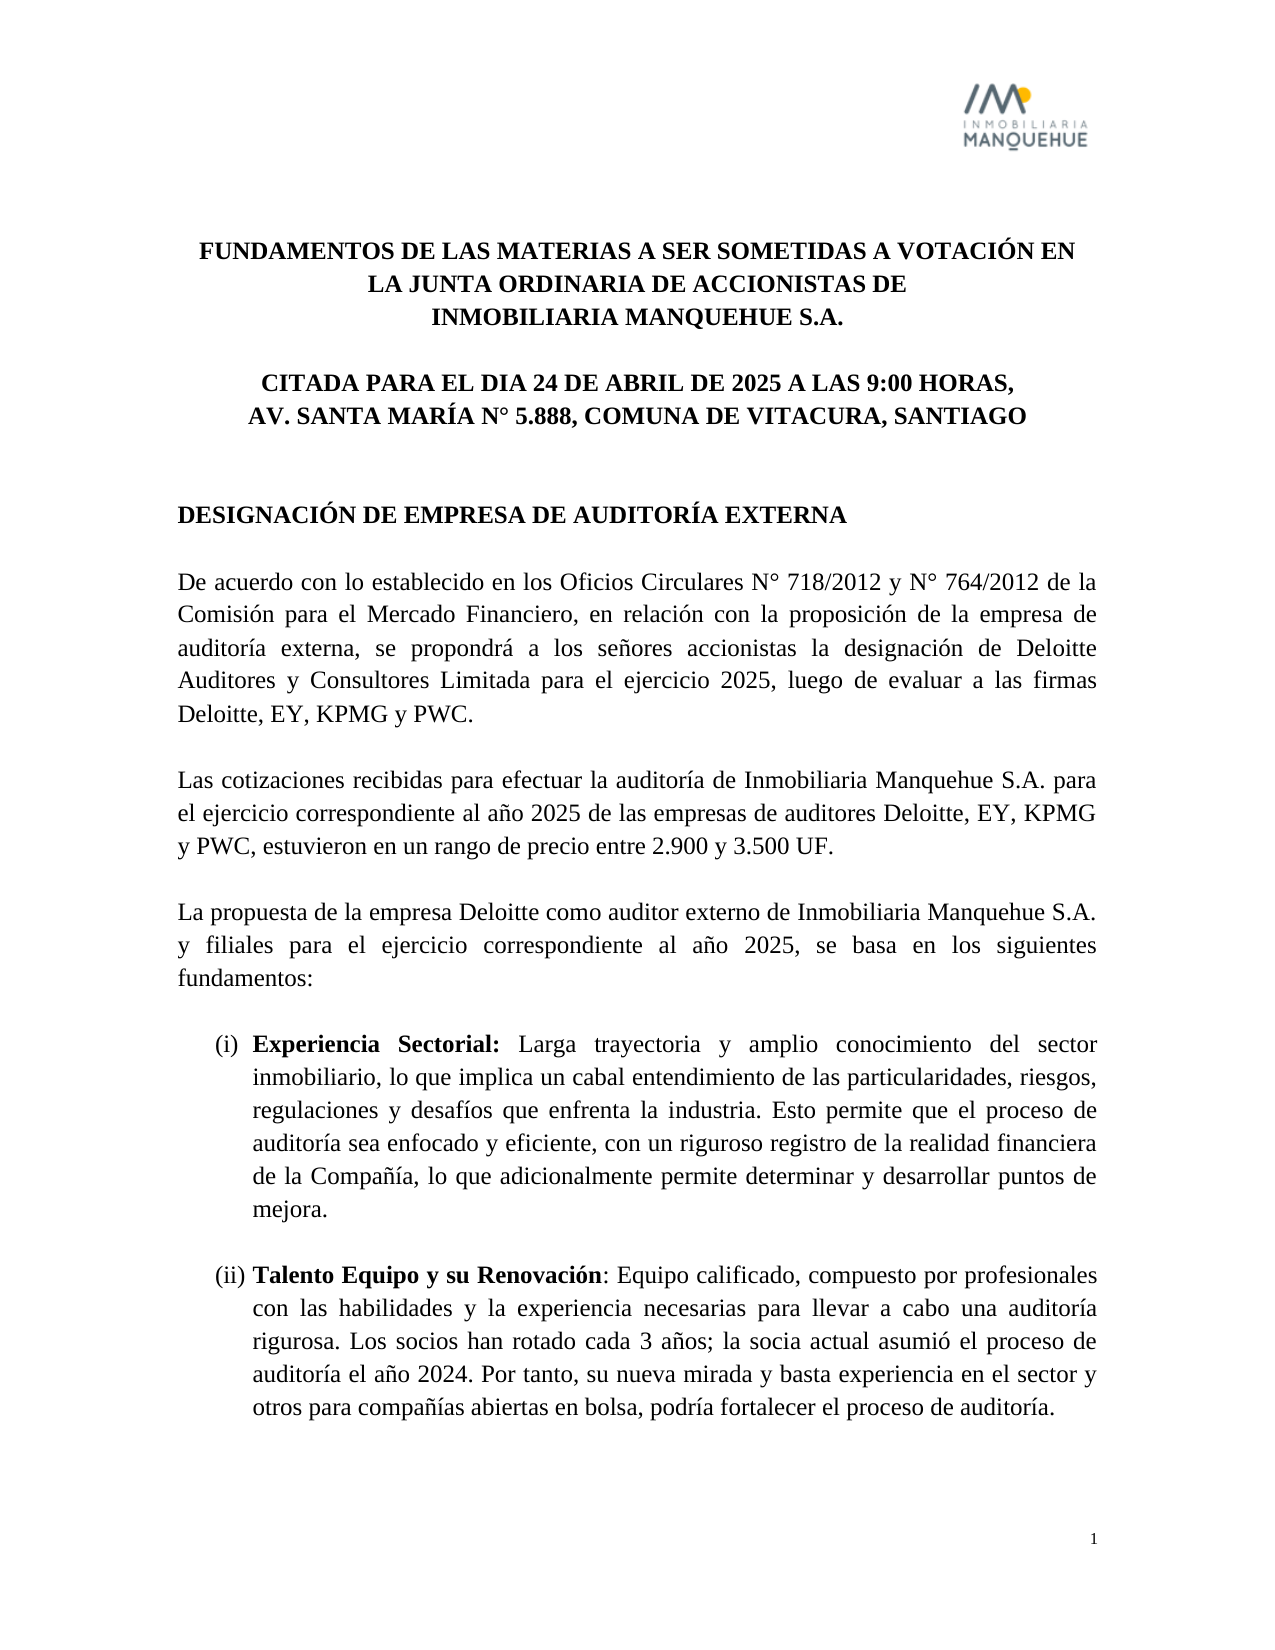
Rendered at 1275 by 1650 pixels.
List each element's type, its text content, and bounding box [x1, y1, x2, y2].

picture [949, 73, 1098, 163]
list Experiencia Sectorial: Larga trayectoria y amplio conocimiento del sector inmobiliario, lo que implica un cabal entendimiento de las particularidades, riesgos, regulaciones y desafíos que enfrenta la industria. Esto permite que el proceso de auditoría sea enfocado y eficiente, con un riguroso registro de la realidad financiera de la Compañía, lo que adicionalmente permite determinar y desarrollar puntos de mejora. [215, 1029, 1098, 1223]
list Talento Equipo y su Renovación: Equipo calificado, compuesto por profesionales con las habilidades y la experiencia necesarias para llevar a cabo una auditoría rigurosa. Los socios han rotado cada 3 años; la socia actual asumió el proceso de auditoría el año 2024. Por tanto, su nueva mirada y basta experiencia en el sector y otros para compañías abiertas en bolsa, podría fortalecer el proceso de auditoría. [215, 1260, 1098, 1421]
text AV. SANTA MARÍA N° 5.888, COMUNA DE VITACURA, SANTIAGO [177, 401, 1098, 430]
text La propuesta de la empresa Deloitte como auditor externo de Inmobiliaria Manquehue S.A. y filiales para el ejercicio correspondiente al año 2025, se basa en los siguientes fundamentos: [177, 897, 1098, 992]
text CITADA PARA EL DIA 24 DE ABRIL DE 2025 A LAS 9:00 HORAS, [177, 368, 1098, 397]
text Las cotizaciones recibidas para efectuar la auditoría de Inmobiliaria Manquehue S.A. para el ejercicio correspondiente al año 2025 de las empresas de auditores Deloitte, EY, KPMG y PWC, estuvieron en un rango de precio entre 2.900 y 3.500 UF. [177, 765, 1098, 859]
text DESIGNACIÓN DE EMPRESA DE AUDITORÍA EXTERNA [177, 501, 1098, 529]
text De acuerdo con lo establecido en los Oficios Circulares N° 718/2012 y N° 764/2012 de la Comisión para el Mercado Financiero, en relación con la proposición de la empresa de auditoría externa, se propondrá a los señores accionistas la designación de Deloitte Auditores y Consultores Limitada para el ejercicio 2025, luego de evaluar a las firmas Deloitte, EY, KPMG y PWC. [177, 567, 1098, 727]
text LA JUNTA ORDINARIA DE ACCIONISTAS DE [177, 269, 1098, 298]
text FUNDAMENTOS DE LAS MATERIAS A SER SOMETIDAS A VOTACIÓN EN [177, 236, 1098, 265]
text INMOBILIARIA MANQUEHUE S.A. [177, 302, 1098, 331]
